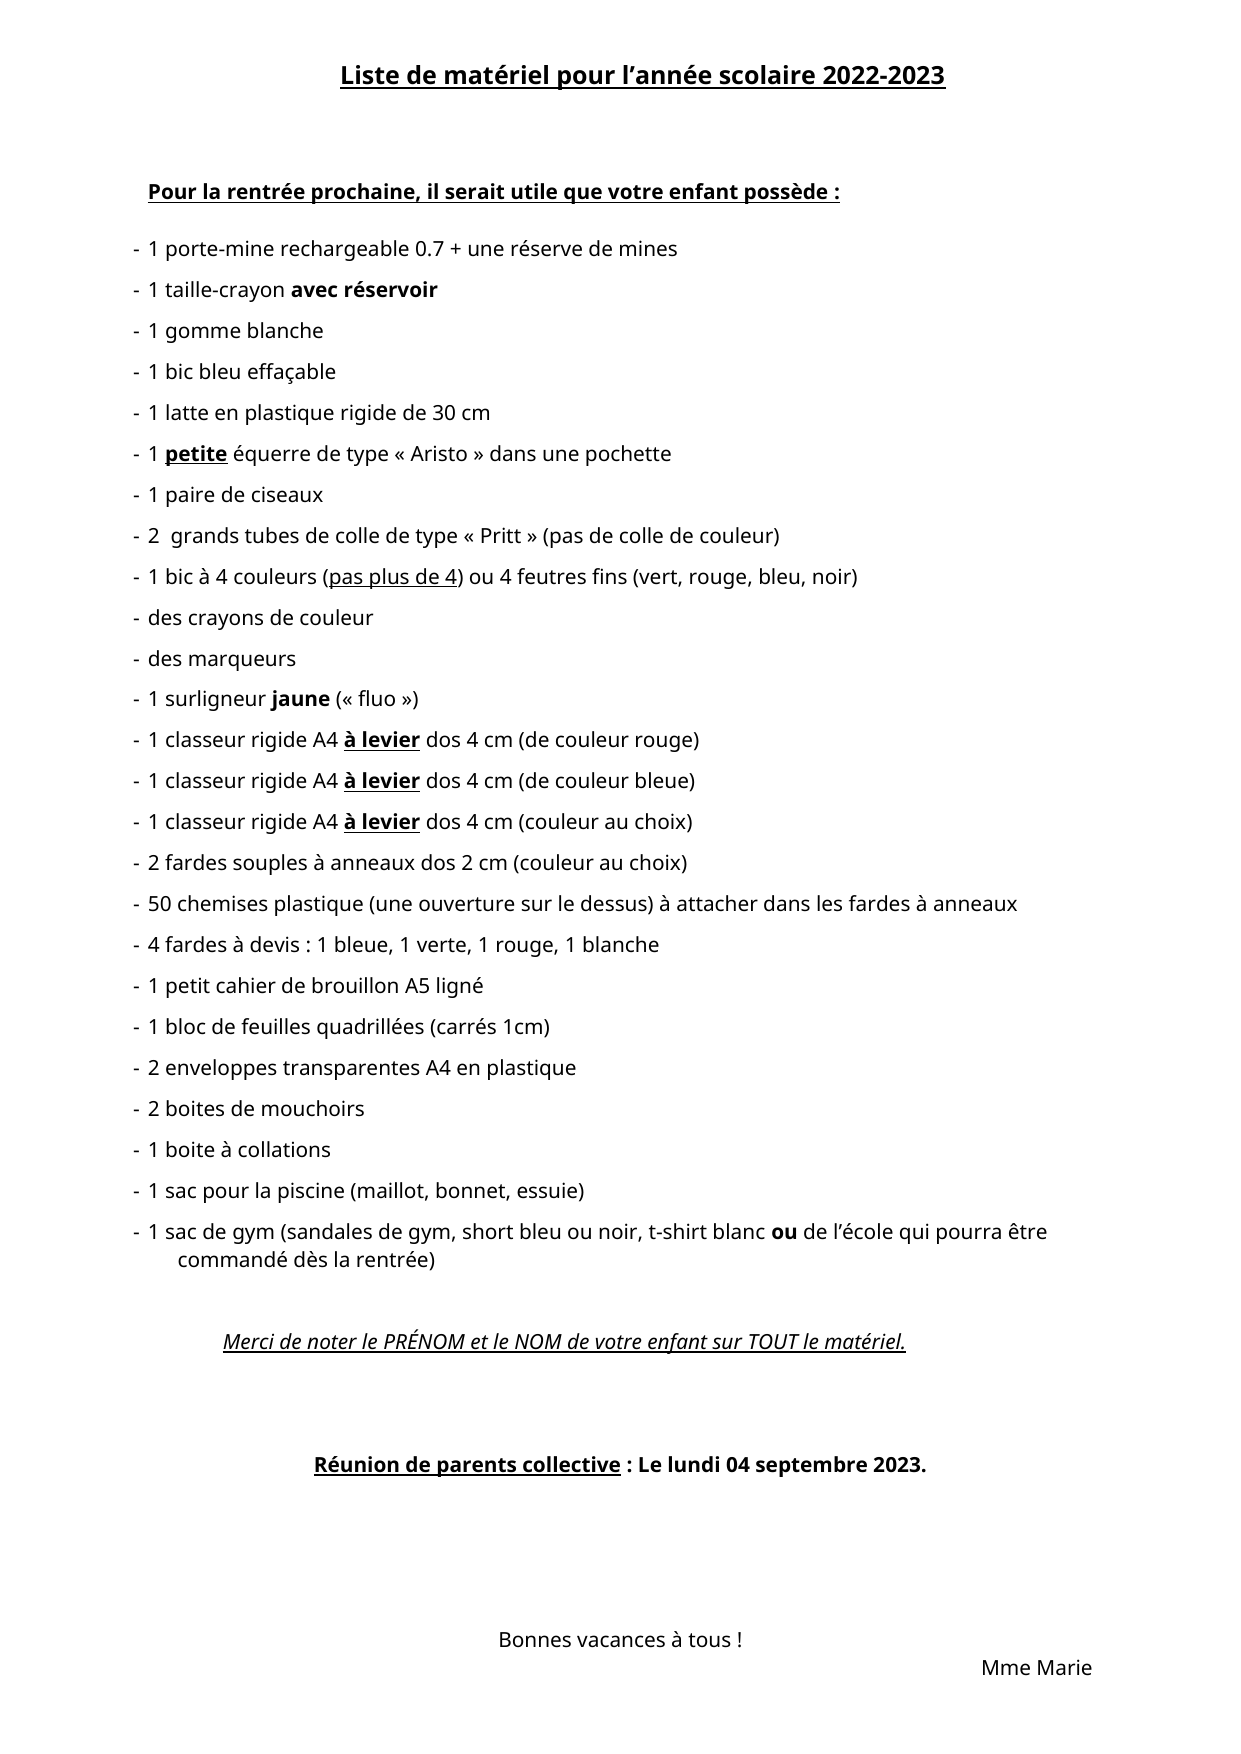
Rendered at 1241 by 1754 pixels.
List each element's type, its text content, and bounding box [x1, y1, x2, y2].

list 1 petit cahier de brouillon A5 ligné [133, 971, 1152, 999]
list 2 grands tubes de colle de type « Pritt » (pas de colle de couleur) [133, 521, 1152, 549]
list 1 surligneur jaune (« fluo ») [133, 684, 1152, 713]
list 50 chemises plastique (une ouverture sur le dessus) à attacher dans les fardes à anneaux [133, 889, 1152, 918]
list 2 boites de mouchoirs [133, 1094, 1152, 1122]
list 1 bic bleu effaçable [133, 357, 1152, 386]
text Pour la rentrée prochaine, il serait utile que votre enfant possède : [148, 177, 1138, 206]
list 1 taille-crayon avec réservoir [133, 275, 1152, 304]
list 1 bic à 4 couleurs (pas plus de 4) ou 4 feutres fins (vert, rouge, bleu, noir) [133, 562, 1152, 590]
text Liste de matériel pour l’année scolaire 2022-2023 [148, 58, 1138, 92]
list 2 fardes souples à anneaux dos 2 cm (couleur au choix) [133, 848, 1152, 877]
list 1 sac de gym (sandales de gym, short bleu ou noir, t-shirt blanc ou de l’école qui pourra être commandé dès la rentrée) [133, 1217, 1152, 1274]
list 1 gomme blanche [133, 316, 1152, 344]
list 1 boite à collations [133, 1135, 1152, 1163]
text Merci de noter le prénom et le nom de votre enfant sur tout le matériel. [221, 1327, 1182, 1356]
list 2 enveloppes transparentes A4 en plastique [133, 1053, 1152, 1081]
list des crayons de couleur [133, 603, 1152, 631]
list 1 paire de ciseaux [133, 480, 1152, 508]
list 4 fardes à devis : 1 bleue, 1 verte, 1 rouge, 1 blanche [133, 930, 1152, 959]
list 1 porte-mine rechargeable 0.7 + une réserve de mines [133, 234, 1152, 263]
list des marqueurs [133, 644, 1152, 672]
list 1 latte en plastique rigide de 30 cm [133, 398, 1152, 426]
list 1 petite équerre de type « Aristo » dans une pochette [133, 439, 1152, 467]
text Bonnes vacances à tous ! [148, 1625, 1093, 1653]
list 1 classeur rigide A4 à levier dos 4 cm (couleur au choix) [133, 807, 1152, 836]
text Réunion de parents collective : Le lundi 04 septembre 2023. [148, 1450, 1093, 1478]
list 1 classeur rigide A4 à levier dos 4 cm (de couleur bleue) [133, 766, 1152, 795]
text Mme Marie [148, 1653, 1093, 1682]
list 1 bloc de feuilles quadrillées (carrés 1cm) [133, 1012, 1152, 1041]
list 1 sac pour la piscine (maillot, bonnet, essuie) [133, 1176, 1152, 1204]
list 1 classeur rigide A4 à levier dos 4 cm (de couleur rouge) [133, 726, 1152, 754]
